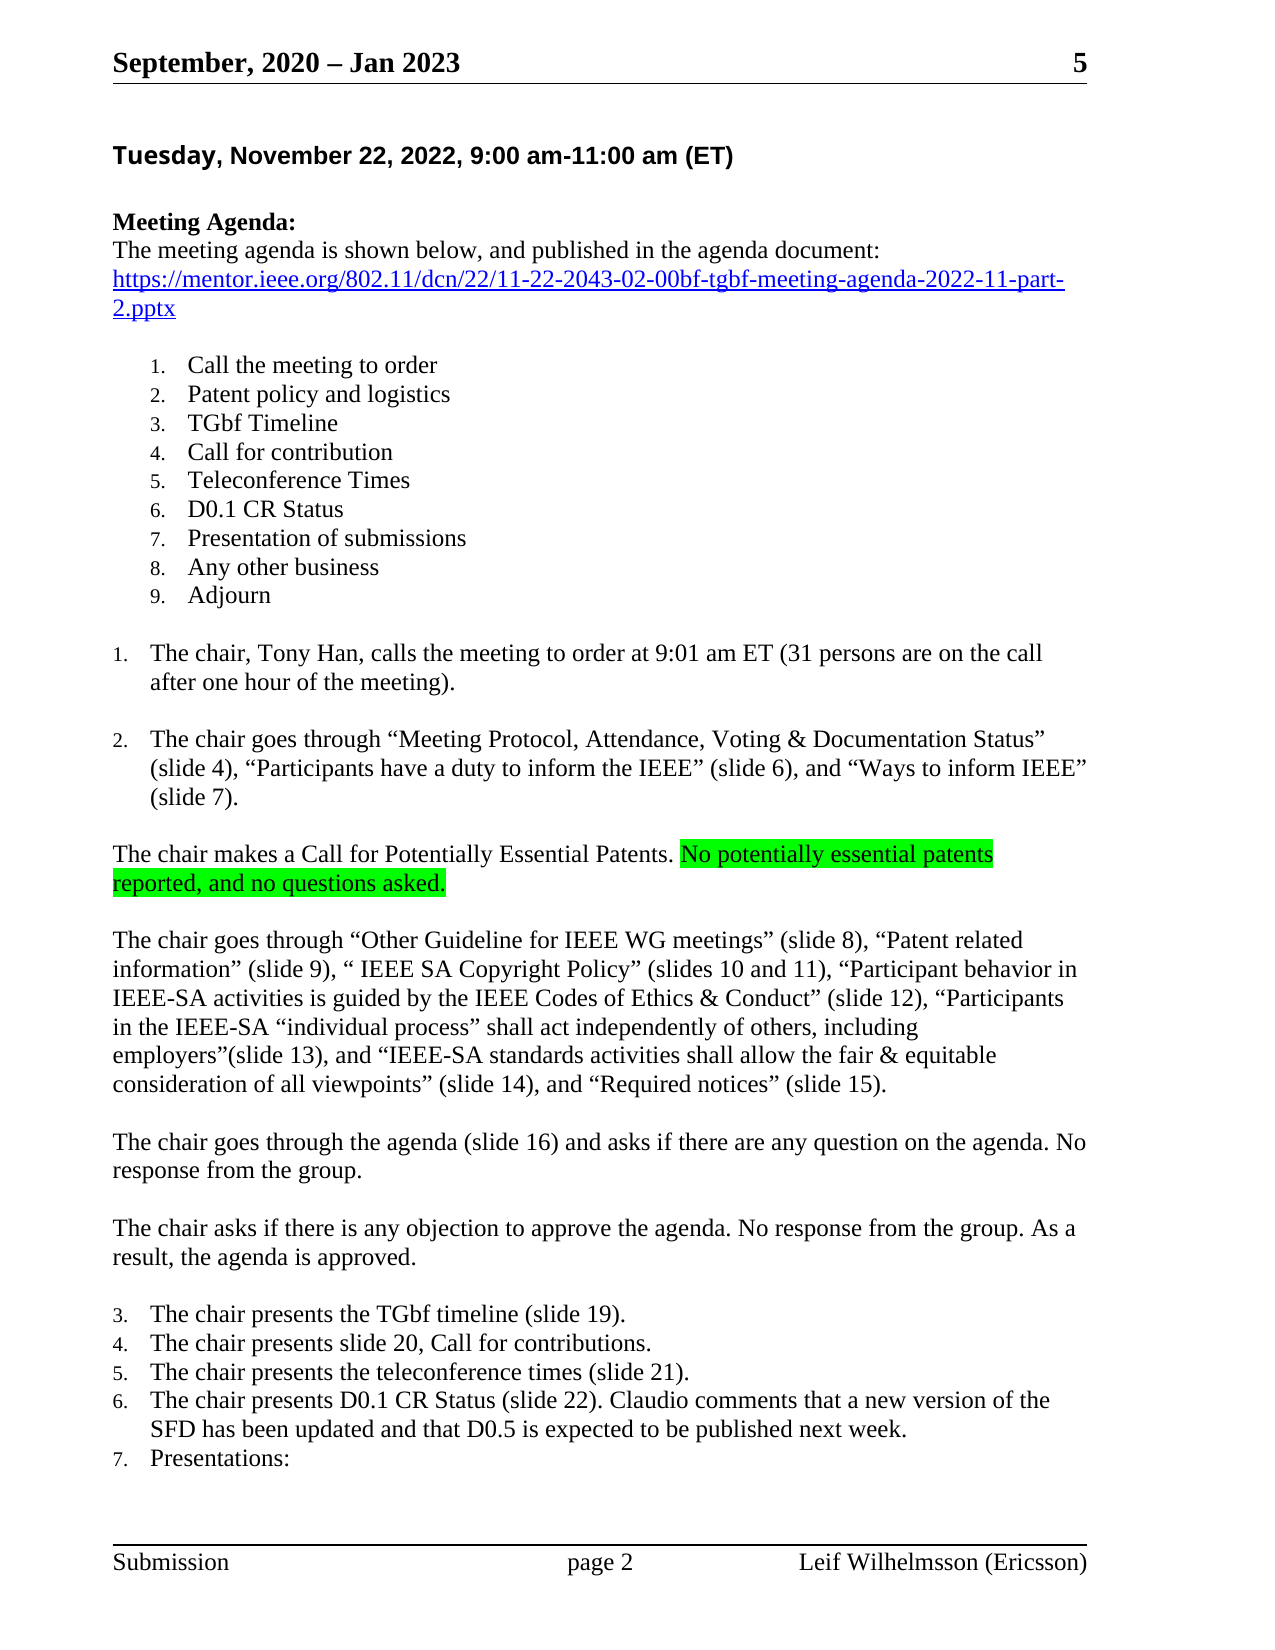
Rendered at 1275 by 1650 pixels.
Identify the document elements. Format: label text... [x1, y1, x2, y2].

list Teleconference Times [150, 465, 1087, 494]
list The chair goes through “Meeting Protocol, Attendance, Voting & Documentation Status” (slide 4), “Participants have a duty to inform the IEEE” (slide 6), and “Ways to inform IEEE” (slide 7). [112, 724, 1087, 810]
list Presentations: [112, 1443, 1087, 1472]
list The chair, Tony Han, calls the meeting to order at 9:01 am ET (31 persons are on the call after one hour of the meeting). [112, 638, 1087, 695]
list The chair presents D0.1 CR Status (slide 22). Claudio comments that a new version of the SFD has been updated and that D0.5 is expected to be published next week. [112, 1385, 1087, 1443]
list D0.1 CR Status [150, 494, 1087, 523]
text The chair goes through the agenda (slide 16) and asks if there are any question on the agenda. No response from the group. [112, 1127, 1087, 1184]
text Meeting Agenda: [112, 207, 1087, 235]
list TGbf Timeline [150, 408, 1087, 437]
list The chair presents the TGbf timeline (slide 19). [112, 1299, 1087, 1328]
list Any other business [150, 552, 1087, 580]
text The chair makes a Call for Potentially Essential Patents. No potentially essential patents reported, and no questions asked. [112, 839, 1087, 897]
list Patent policy and logistics [150, 379, 1087, 408]
text The chair asks if there is any objection to approve the agenda. No response from the group. As a result, the agenda is approved. [112, 1213, 1087, 1270]
list Call the meeting to order [150, 350, 1087, 379]
list Presentation of submissions [150, 523, 1087, 552]
subtitle Tuesday, November 22, 2022, 9:00 am-11:00 am (ET) [112, 137, 1087, 172]
list Call for contribution [150, 437, 1087, 465]
text The chair goes through “Other Guideline for IEEE WG meetings” (slide 8), “Patent related information” (slide 9), “ IEEE SA Copyright Policy” (slides 10 and 11), “Participant behavior in IEEE-SA activities is guided by the IEEE Codes of Ethics & Conduct” (slide 12), “Participants in the IEEE-SA “individual process” shall act independently of others, including employers”(slide 13), and “IEEE-SA standards activities shall allow the fair & equitable consideration of all viewpoints” (slide 14), and “Required notices” (slide 15). [112, 925, 1087, 1098]
text https://mentor.ieee.org/802.11/dcn/22/11-22-2043-02-00bf-tgbf-meeting-agenda-2022-11-part-2.pptx [112, 264, 1087, 322]
text The meeting agenda is shown below, and published in the agenda document: [112, 235, 1087, 264]
list The chair presents the teleconference times (slide 21). [112, 1357, 1087, 1385]
list Adjourn [150, 580, 1087, 609]
list The chair presents slide 20, Call for contributions. [112, 1328, 1087, 1357]
